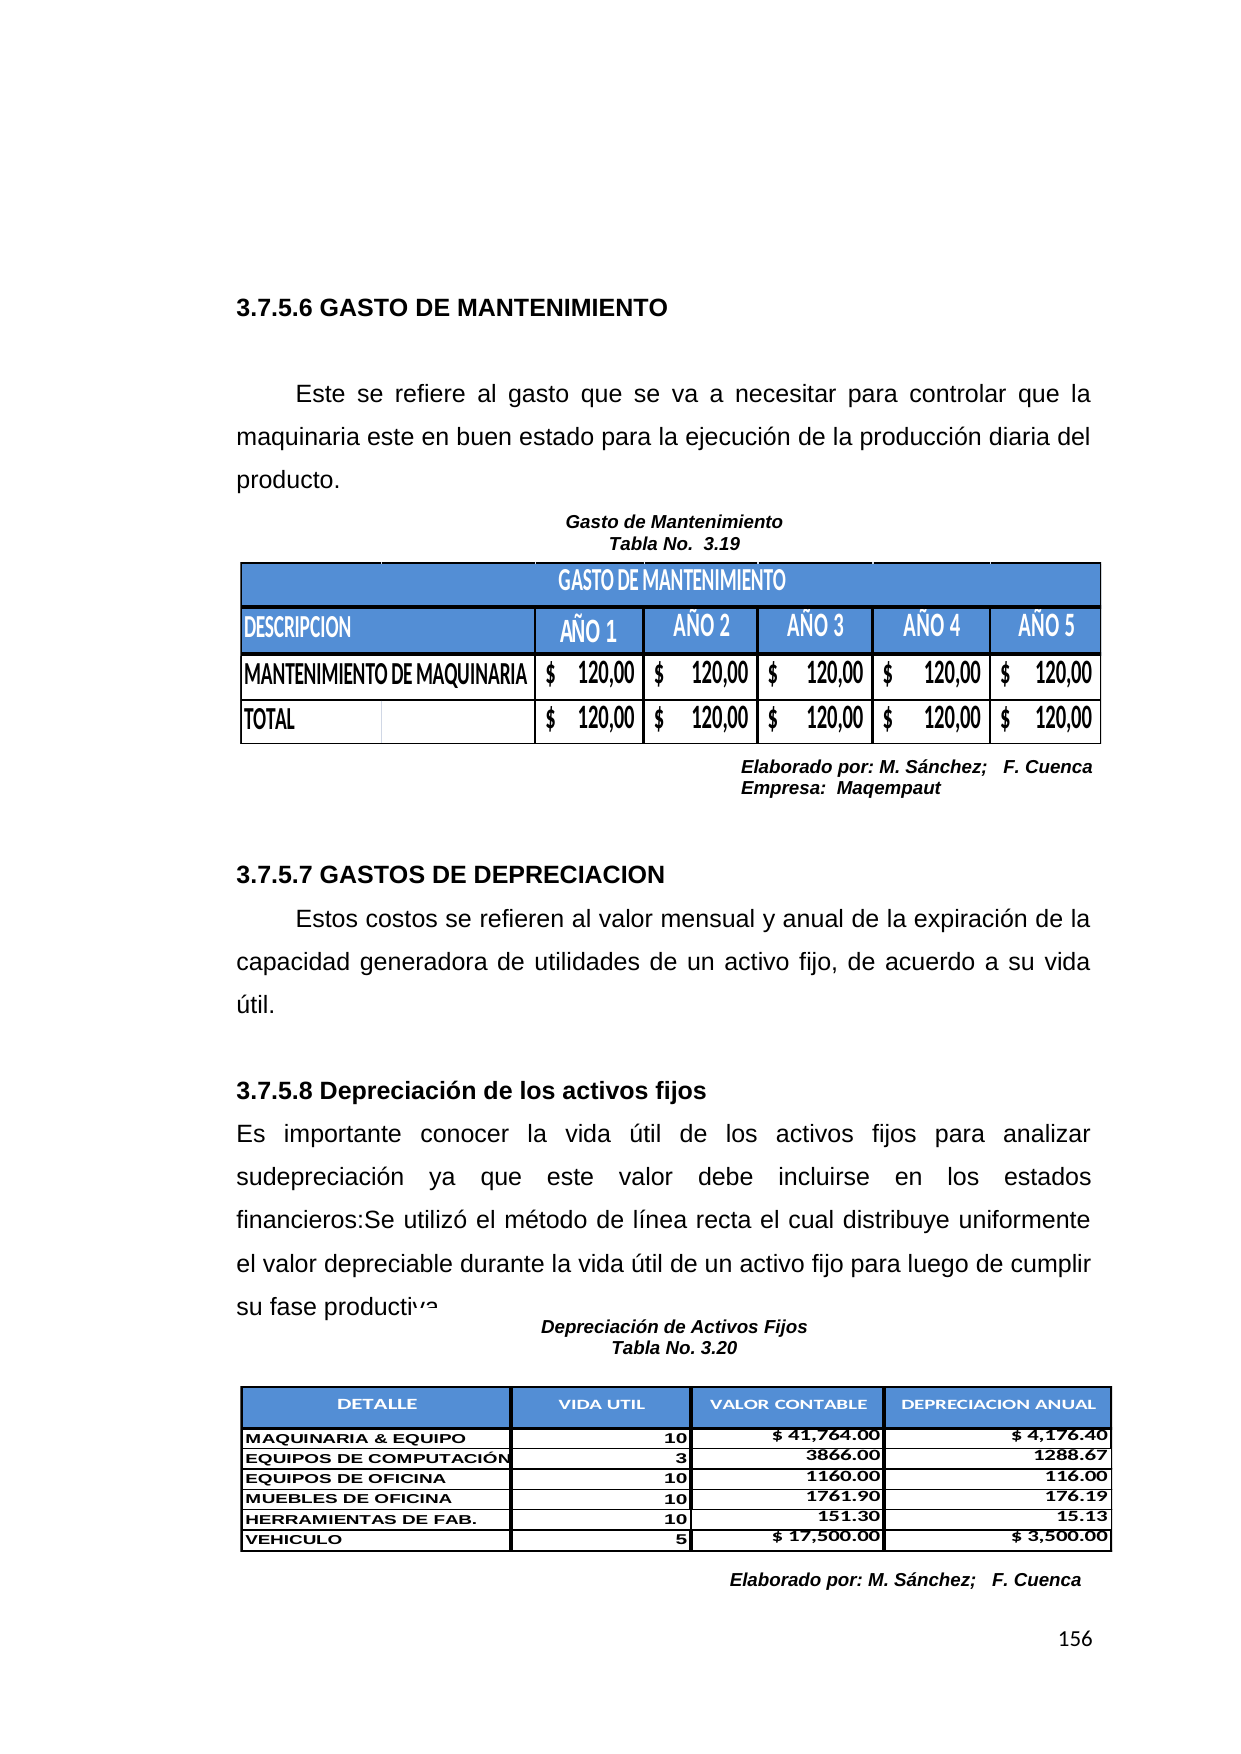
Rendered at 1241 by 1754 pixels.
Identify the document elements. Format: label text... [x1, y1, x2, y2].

text Estos costos se refieren al valor mensual y anual de la expiración de la capacidad generadora de utilidades de un activo fijo, de acuerdo a su vida útil. [236, 904, 1092, 1019]
text 3.7.5.8 Depreciación de los activos fijos [236, 1076, 1092, 1105]
text Es importante conocer la vida útil de los activos fijos para analizar sudepreciación ya que este valor debe incluirse en los estados financieros:Se utilizó el método de línea recta el cual distribuye uniformente el valor depreciable durante la vida útil de un activo fijo para luego de cumplir su fase productiva [236, 1119, 1092, 1321]
text 3.7.5.7 GASTOS DE DEPRECIACION [236, 861, 1092, 889]
text Este se refiere al gasto que se va a necesitar para controlar que la maquinaria este en buen estado para la ejecución de la producción diaria del producto. [236, 379, 1092, 494]
text 3.7.5.6 GASTO DE MANTENIMIENTO [236, 293, 1092, 322]
